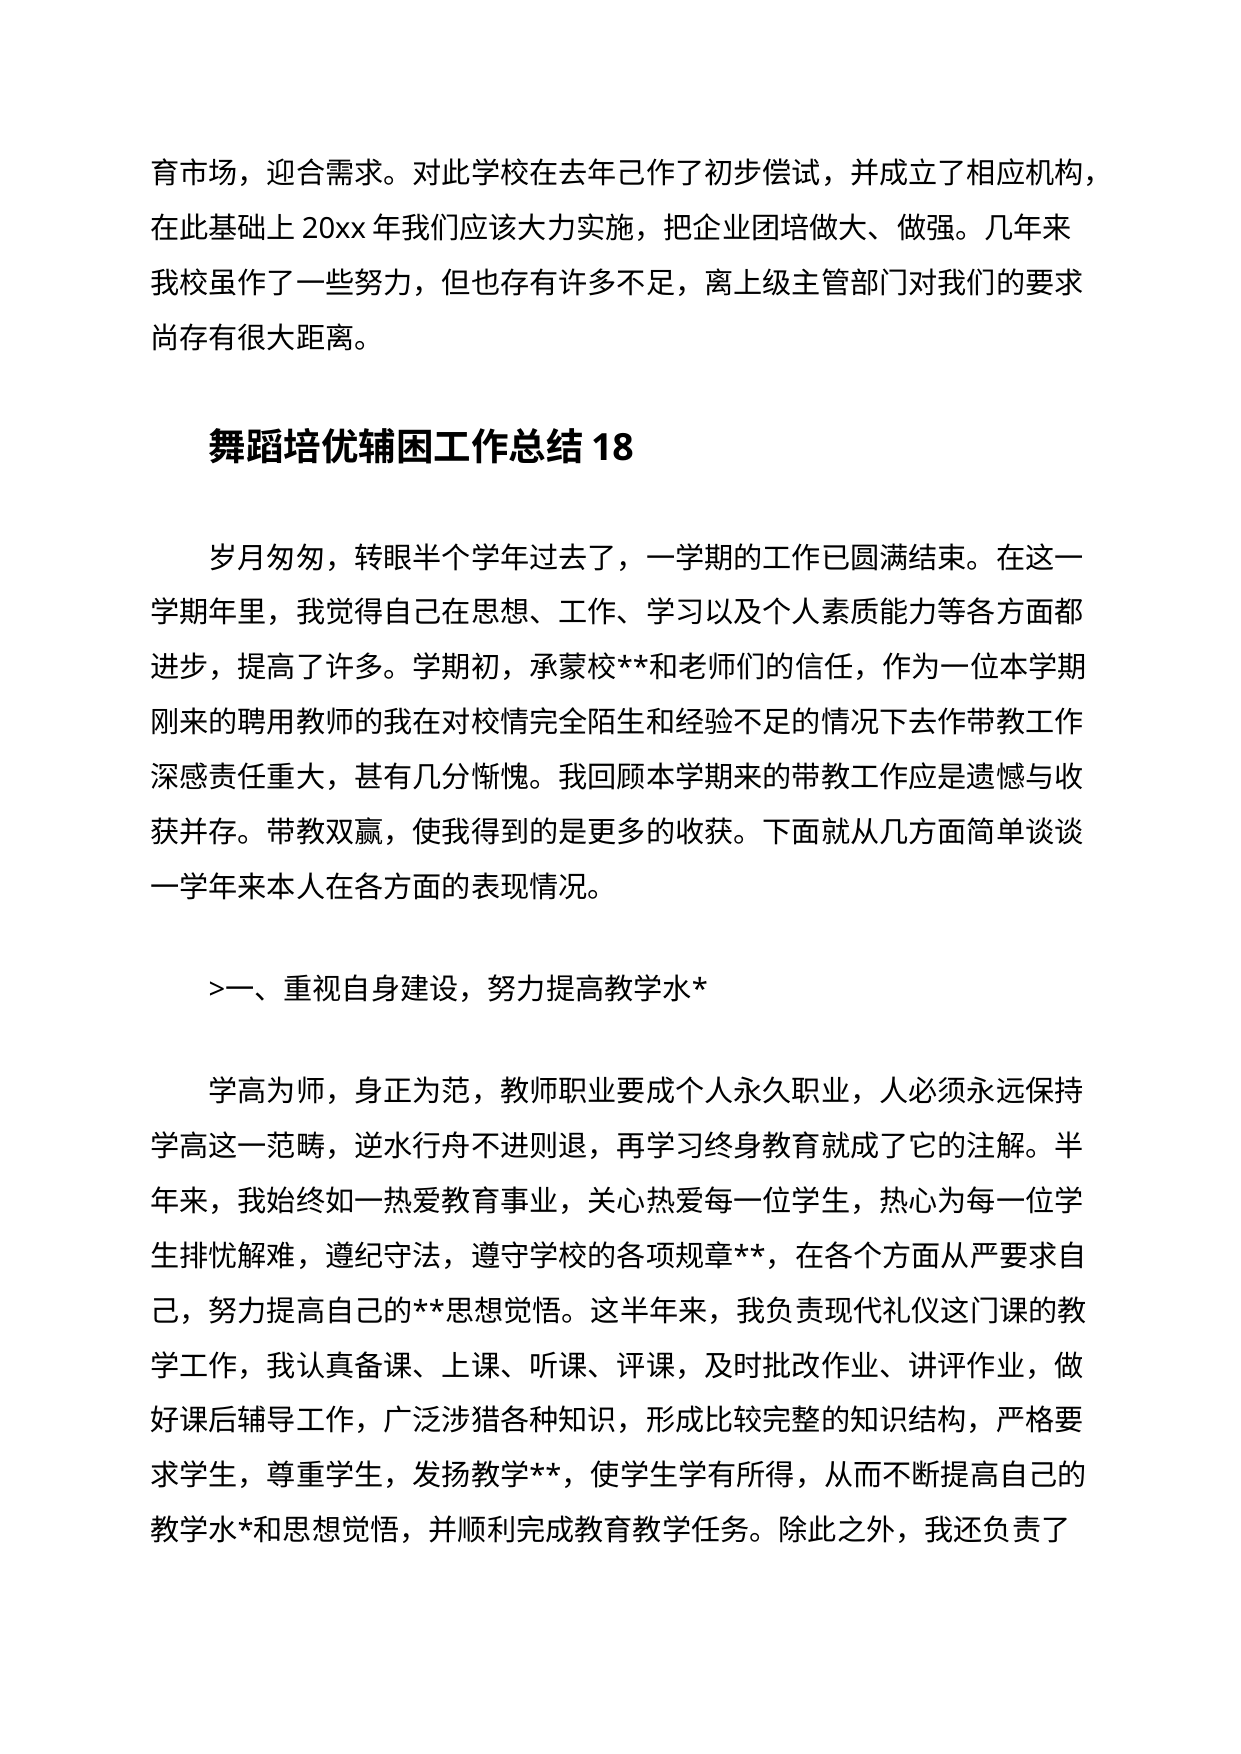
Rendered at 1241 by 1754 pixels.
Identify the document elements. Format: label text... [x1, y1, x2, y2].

text 舞蹈培优辅困工作总结18 [150, 417, 1090, 471]
text >一、重视自身建设，努力提高教学水* [150, 965, 1090, 1008]
text 岁月匆匆，转眼半个学年过去了，一学期的工作已圆满结束。在这一学期年里，我觉得自己在思想、工作、学习以及个人素质能力等各方面都进步，提高了许多。学期初，承蒙校**和老师们的信任，作为一位本学期刚来的聘用教师的我在对校情完全陌生和经验不足的情况下去作带教工作深感责任重大，甚有几分惭愧。我回顾本学期来的带教工作应是遗憾与收获并存。带教双赢，使我得到的是更多的收获。下面就从几方面简单谈谈一学年来本人在各方面的表现情况。 [150, 534, 1090, 906]
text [150, 150, 1090, 357]
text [150, 1067, 1090, 1549]
